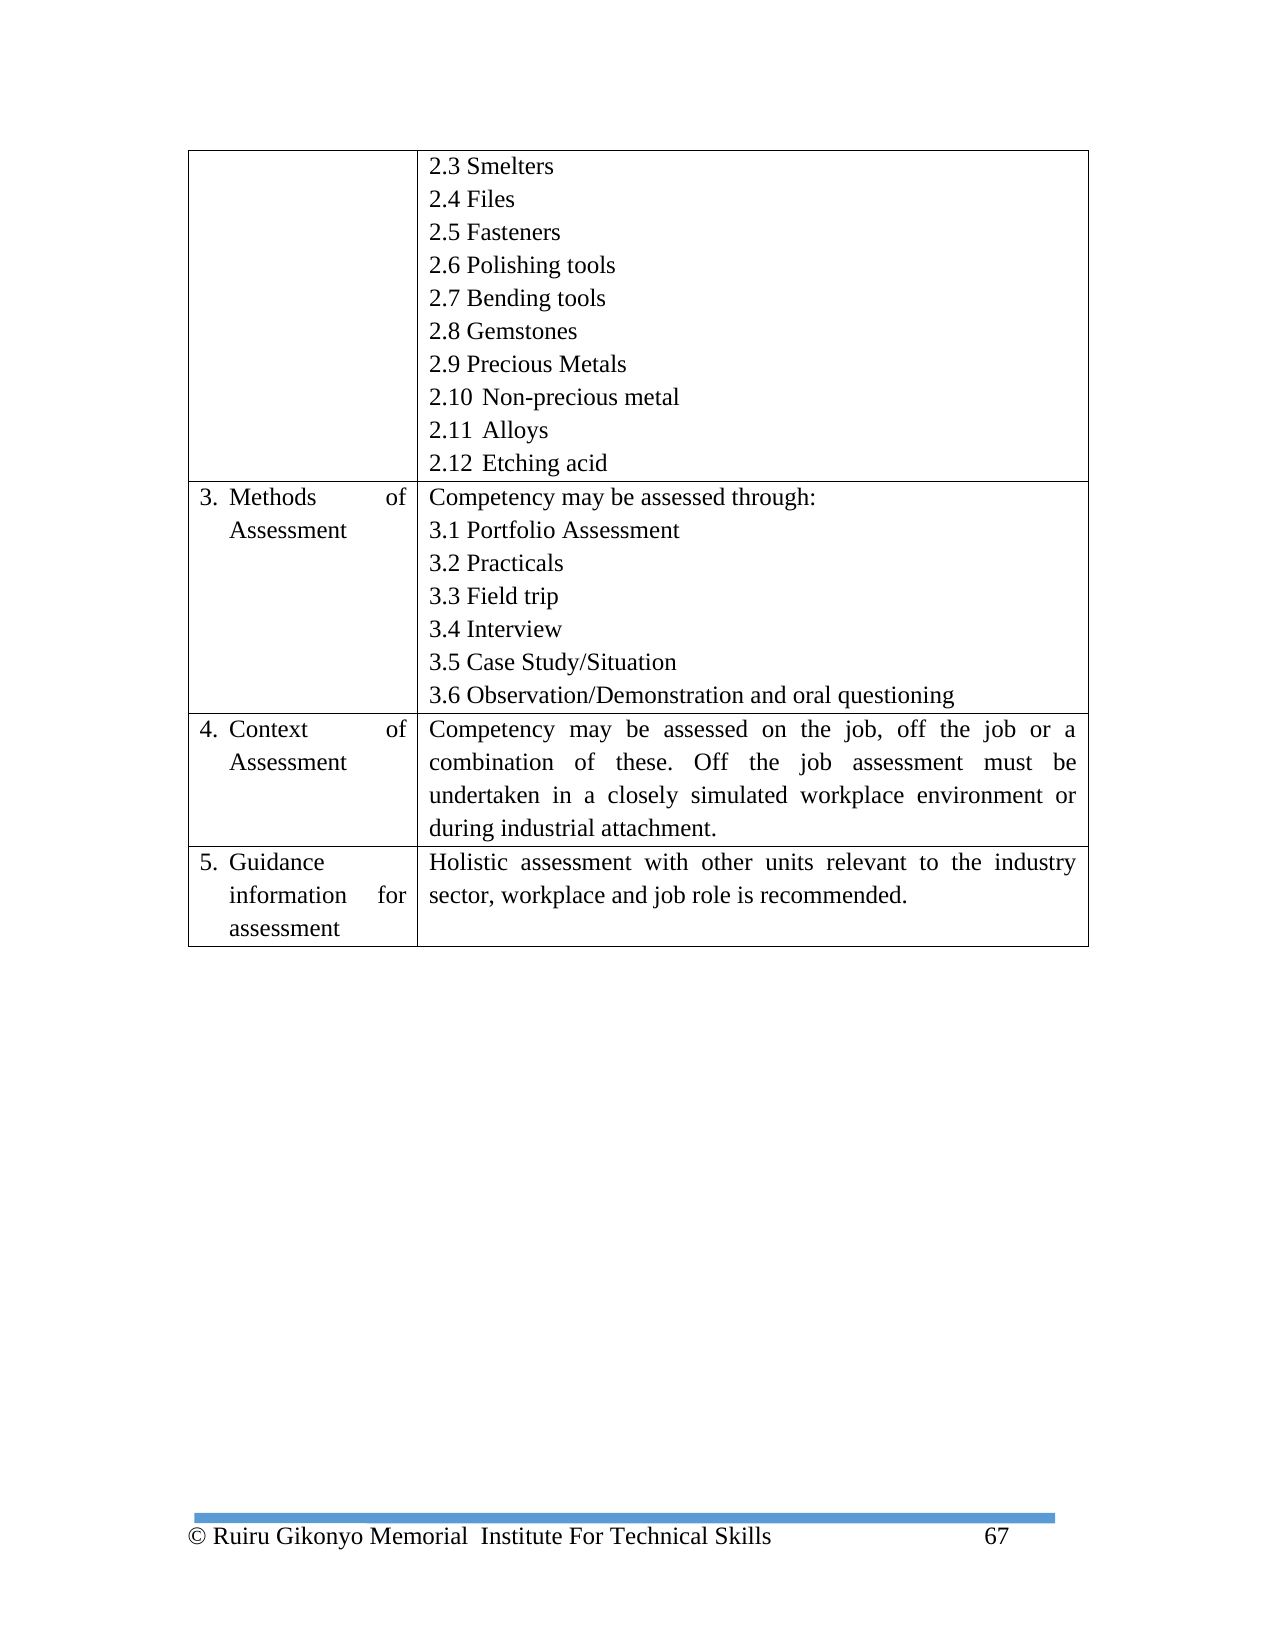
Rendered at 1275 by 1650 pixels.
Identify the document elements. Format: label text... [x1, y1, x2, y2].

table_cell Competency may be assessed through: Portfolio Assessment Practicals Field trip Interview Case Study/Situation Observation/Demonstration and oral questioning [418, 482, 1088, 713]
table_cell Competency may be assessed on the job, off the job or a combination of these. Off the job assessment must be undertaken in a closely simulated workplace environment or during industrial attachment. [418, 714, 1088, 846]
table_cell Context of Assessment [189, 714, 417, 846]
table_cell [189, 151, 417, 481]
table_cell Holistic assessment with other units relevant to the industry sector, workplace and job role is recommended. [418, 847, 1088, 946]
table_cell Methods of Assessment [189, 482, 417, 713]
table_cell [418, 151, 1088, 481]
table_cell Guidance information for assessment [189, 847, 417, 946]
